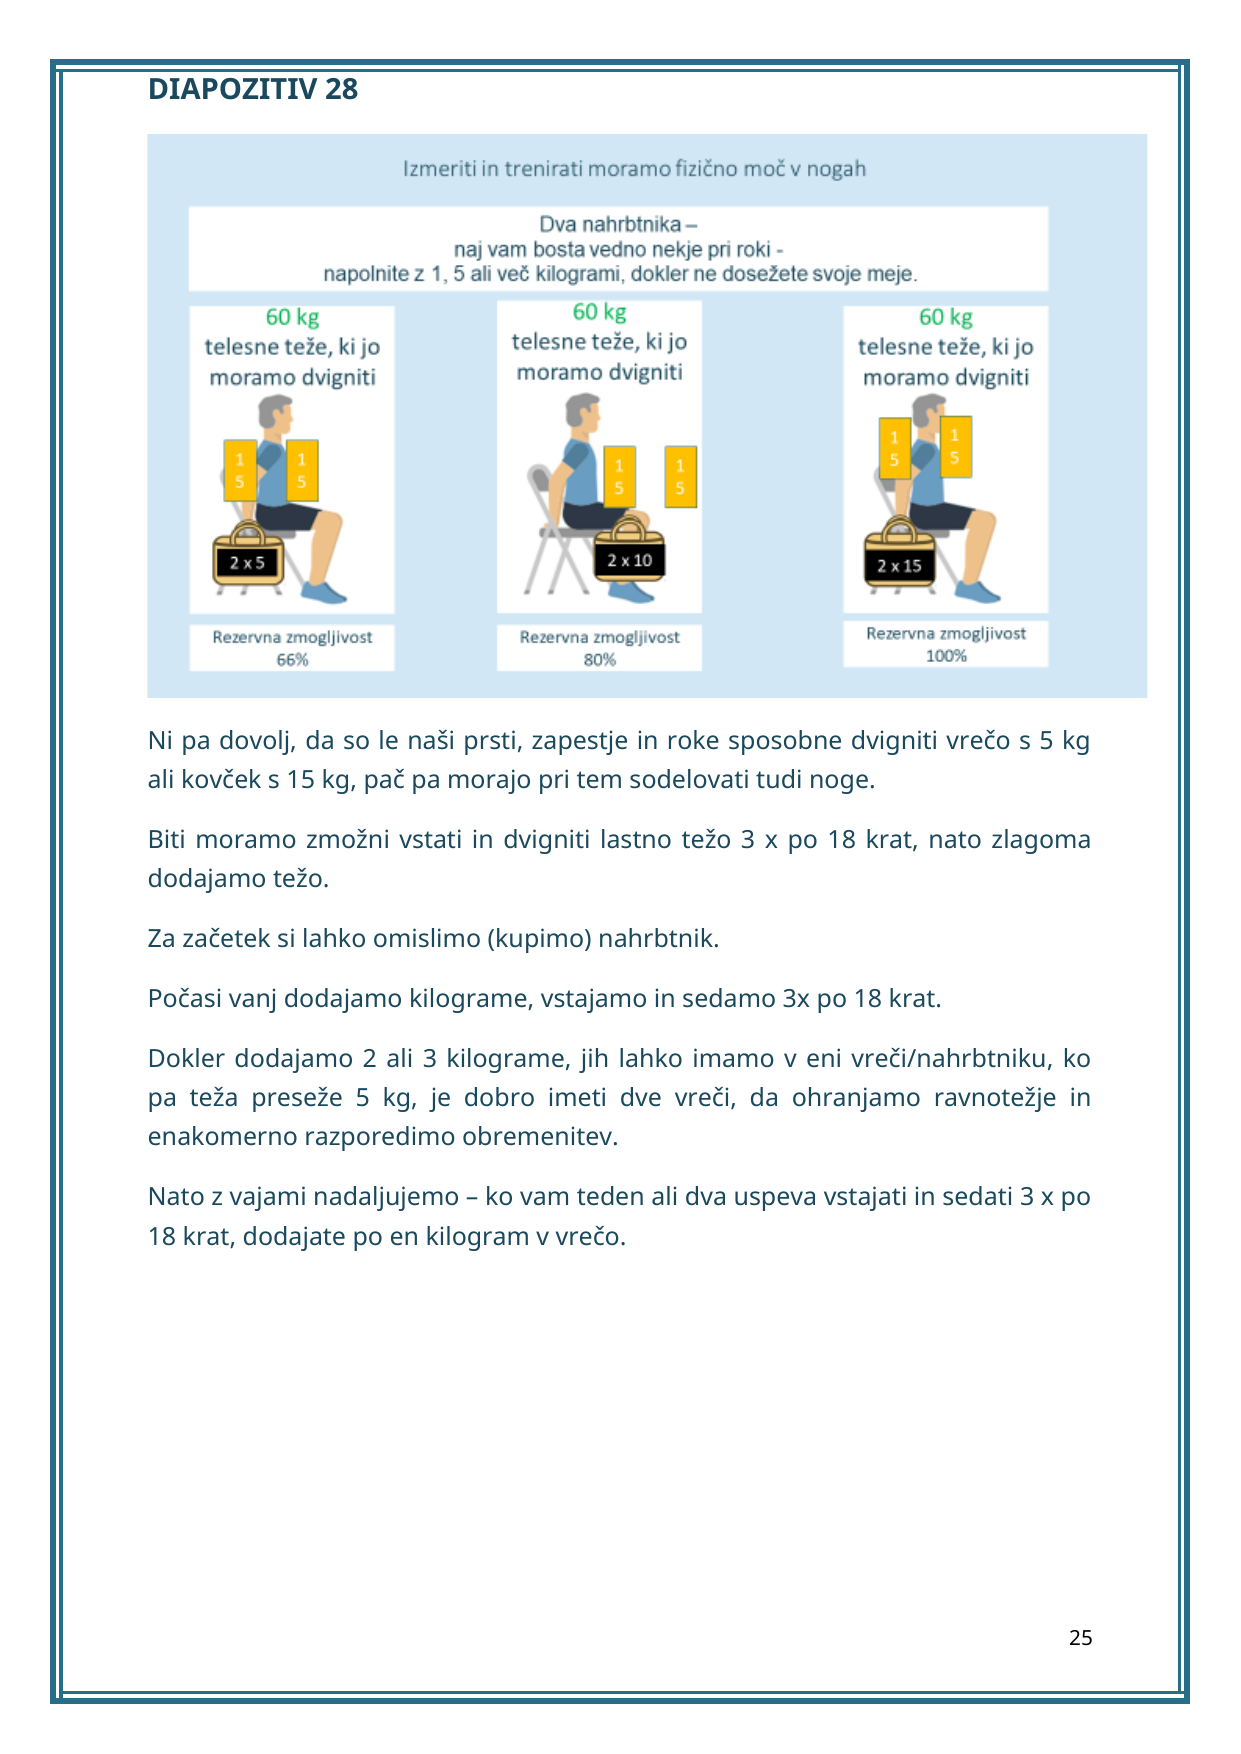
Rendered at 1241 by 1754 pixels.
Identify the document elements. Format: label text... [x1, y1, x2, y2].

picture [147, 134, 1148, 698]
text Nato z vajami nadaljujemo – ko vam teden ali dva uspeva vstajati in sedati 3 x po 18 krat, dodajate po en kilogram v vrečo. [147, 1179, 1093, 1252]
text Biti moramo zmožni vstati in dvigniti lastno težo 3 x po 18 krat, nato zlagoma dodajamo težo. [147, 822, 1093, 895]
text Za začetek si lahko omislimo (kupimo) nahrbtnik. [147, 921, 1093, 955]
text DIAPOZITIV 28 [147, 72, 1093, 108]
text Dokler dodajamo 2 ali 3 kilograme, jih lahko imamo v eni vreči/nahrbtniku, ko pa teža preseže 5 kg, je dobro imeti dve vreči, da ohranjamo ravnotežje in enakomerno razporedimo obremenitev. [147, 1041, 1093, 1153]
text Počasi vanj dodajamo kilograme, vstajamo in sedamo 3x po 18 krat. [147, 981, 1093, 1015]
text Ni pa dovolj, da so le naši prsti, zapestje in roke sposobne dvigniti vrečo s 5 kg ali kovček s 15 kg, pač pa morajo pri tem sodelovati tudi noge. [147, 722, 1093, 796]
